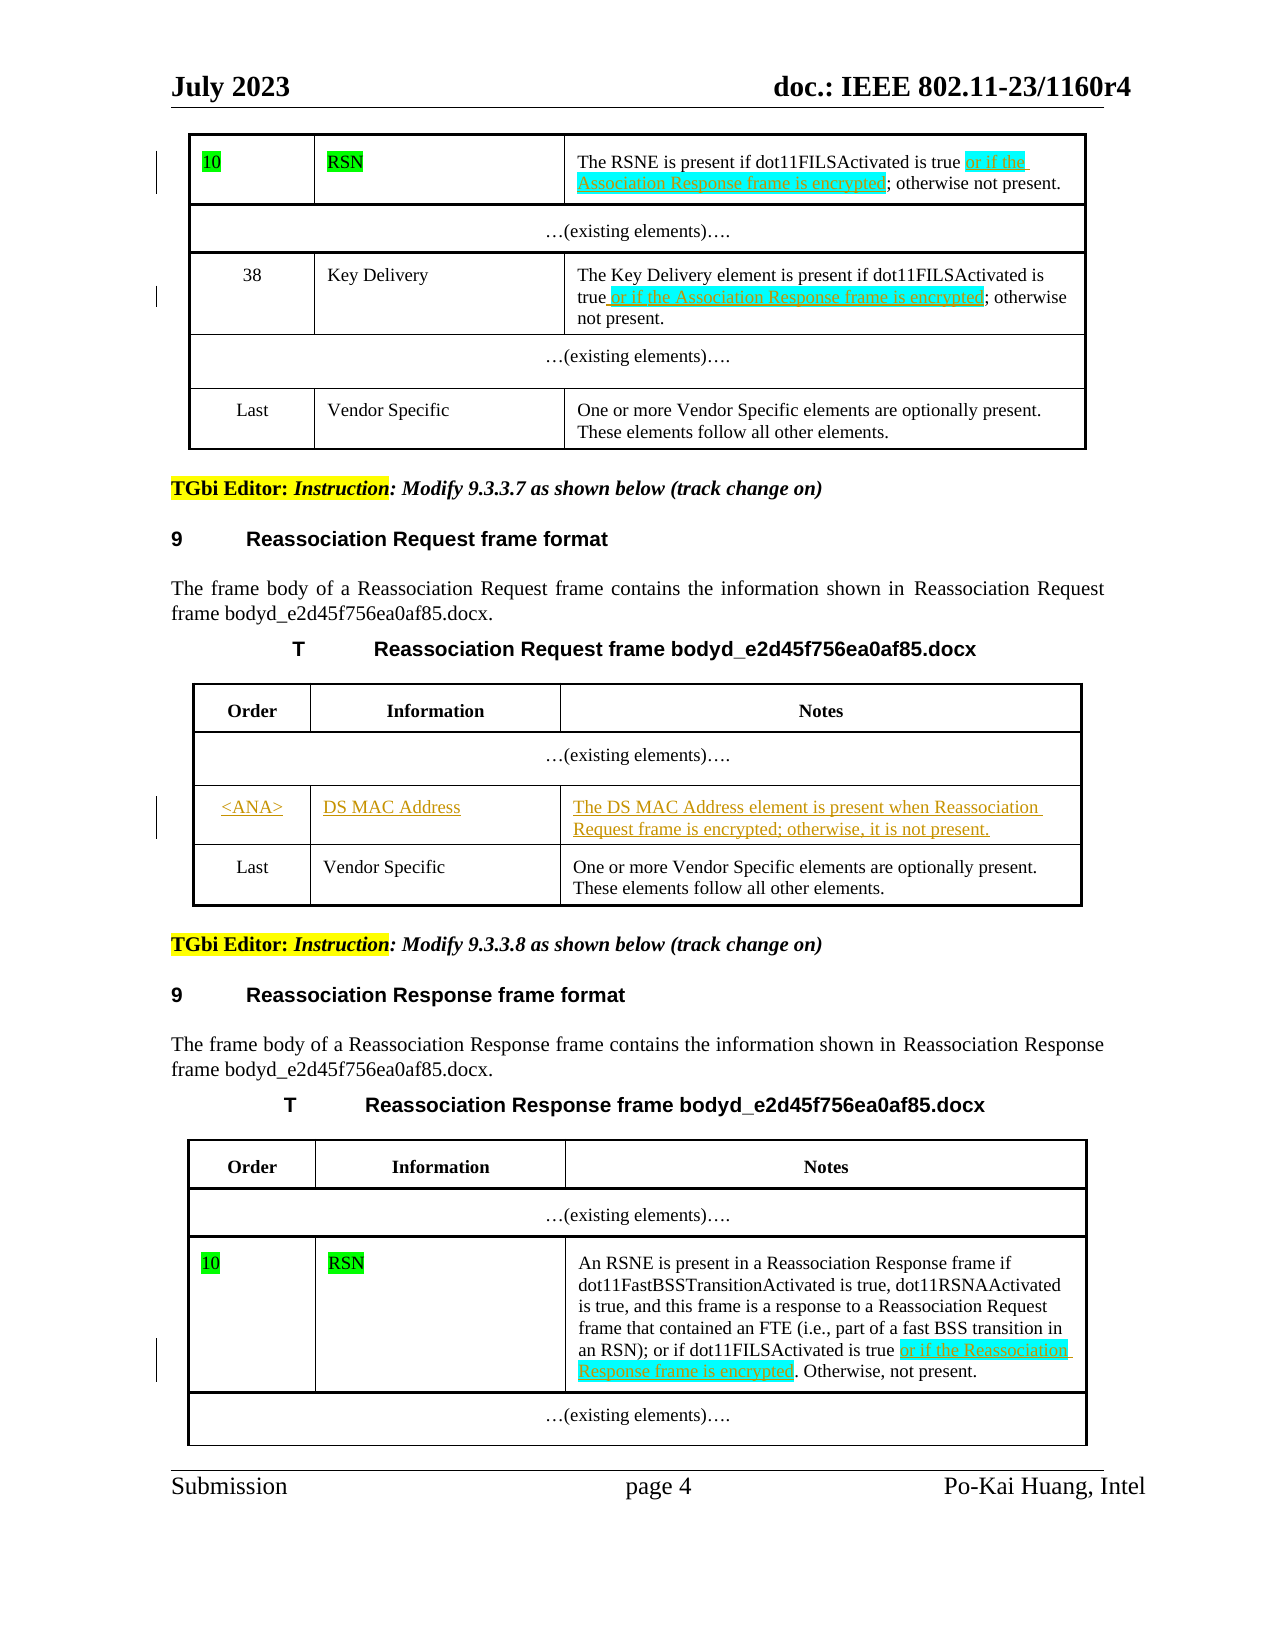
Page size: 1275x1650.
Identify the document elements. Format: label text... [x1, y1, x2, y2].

table_cell One or more Vendor Specific elements are optionally present. These elements follow all other elements. [565, 389, 1084, 448]
table_cell [561, 786, 1080, 844]
table_cell Notes [561, 685, 1080, 731]
table_cell One or more Vendor Specific elements are optionally present. These elements follow all other elements. [561, 845, 1080, 904]
table_cell 10 [191, 136, 314, 203]
text The frame body of a Reassociation Response frame contains the information shown in Reassociation Response frame body . [171, 1031, 1104, 1081]
table_cell Last [191, 389, 314, 448]
table_cell An RSNE is present in a Reassociation Response frame if dot11FastBSSTransitionActivated is true, dot11RSNAActivated is true, and this frame is a response to a Reassociation Request frame that contained an FTE (i.e., part of a fast BSS transition in an RSN); or if dot11FILSActivated is true . Otherwise, not present. [566, 1238, 1085, 1391]
table_cell RSN [316, 1238, 565, 1391]
table_cell Information [316, 1141, 565, 1187]
table_cell The Key Delivery element is present if dot11FILSActivated is true; otherwise not present. [565, 254, 1084, 334]
table_cell …(existing elements)…. [195, 733, 1080, 785]
table_cell Last [195, 845, 310, 904]
table_cell …(existing elements)…. [190, 1394, 1085, 1445]
table_cell [311, 786, 560, 844]
table_cell Order [195, 685, 310, 731]
table_cell [195, 786, 310, 844]
list Reassociation Response frame format [171, 981, 1104, 1006]
table_cell Notes [566, 1141, 1085, 1187]
table_cell 10 [190, 1238, 315, 1391]
table_cell 38 [191, 254, 314, 334]
text The frame body of a Reassociation Request frame contains the information shown in Reassociation Request frame body . [171, 575, 1104, 625]
text TGbi Editor: Instruction: Modify 9.3.3.8 as shown below (track change on) [171, 931, 1104, 956]
table_cell Key Delivery [315, 254, 564, 334]
table_header Reassociation Response frame body [189, 1081, 1086, 1139]
table_cell …(existing elements)…. [190, 1190, 1085, 1235]
table_cell …(existing elements)…. [191, 335, 1084, 388]
table_cell Information [311, 685, 560, 731]
table_cell The RSNE is present if dot11FILSActivated is true ; otherwise not present. [565, 136, 1084, 203]
table_cell RSN [315, 136, 564, 203]
table_header Reassociation Request frame body [194, 625, 1081, 683]
table_cell …(existing elements)…. [191, 206, 1084, 251]
list Reassociation Request frame format [171, 525, 1104, 550]
table_cell Vendor Specific [315, 389, 564, 448]
table_cell Order [190, 1141, 315, 1187]
text TGbi Editor: Instruction: Modify 9.3.3.7 as shown below (track change on) [171, 475, 1104, 500]
table_cell Vendor Specific [311, 845, 560, 904]
